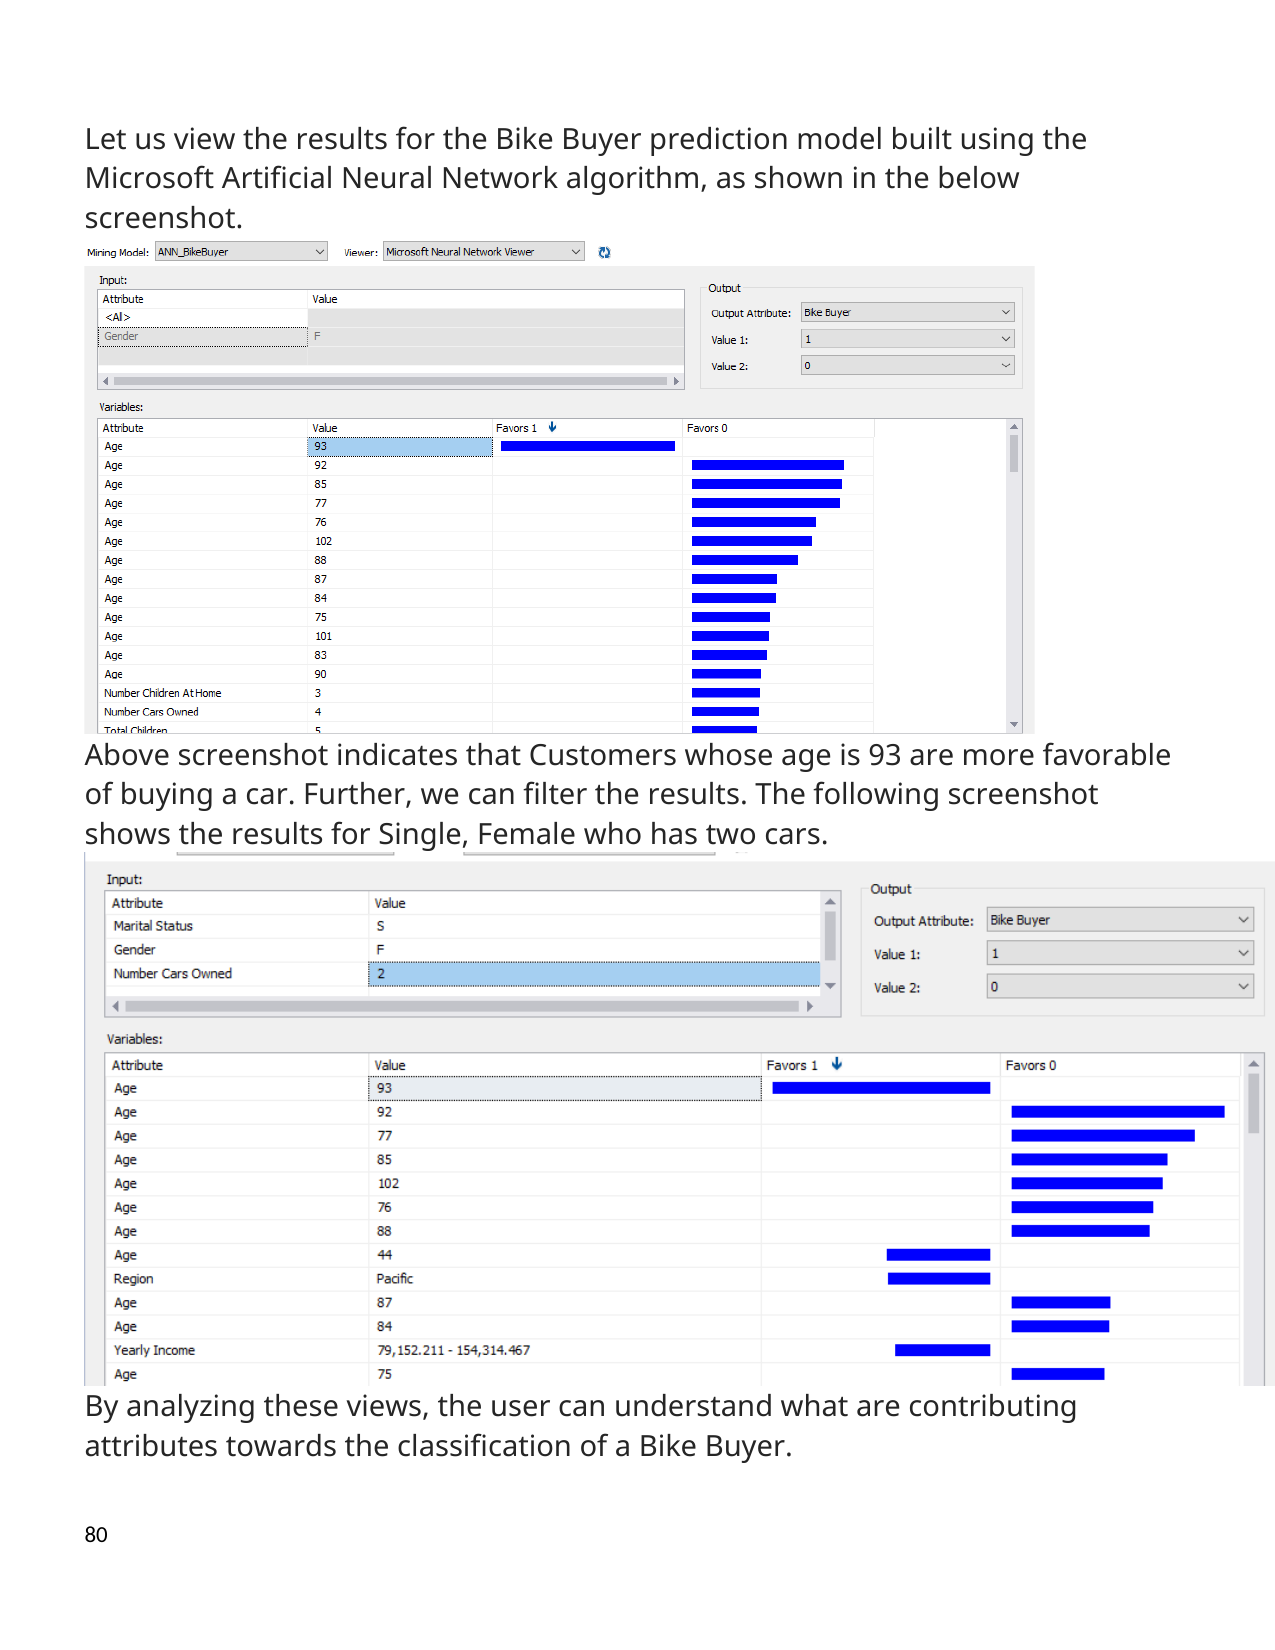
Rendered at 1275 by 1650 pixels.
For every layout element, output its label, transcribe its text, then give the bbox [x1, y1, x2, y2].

text Let us view the results for the Bike Buyer prediction model built using the Microsoft Artificial Neural Network algorithm, as shown in the below screenshot. [84, 118, 1186, 237]
text By analyzing these views, the user can understand what are contributing attributes towards the classification of a Bike Buyer. [84, 1386, 1186, 1465]
picture [84, 237, 1035, 734]
picture [84, 852, 1275, 1386]
text Above screenshot indicates that Customers whose age is 93 are more favorable of buying a car. Further, we can filter the results. The following screenshot shows the results for Single, Female who has two cars. [84, 734, 1186, 852]
